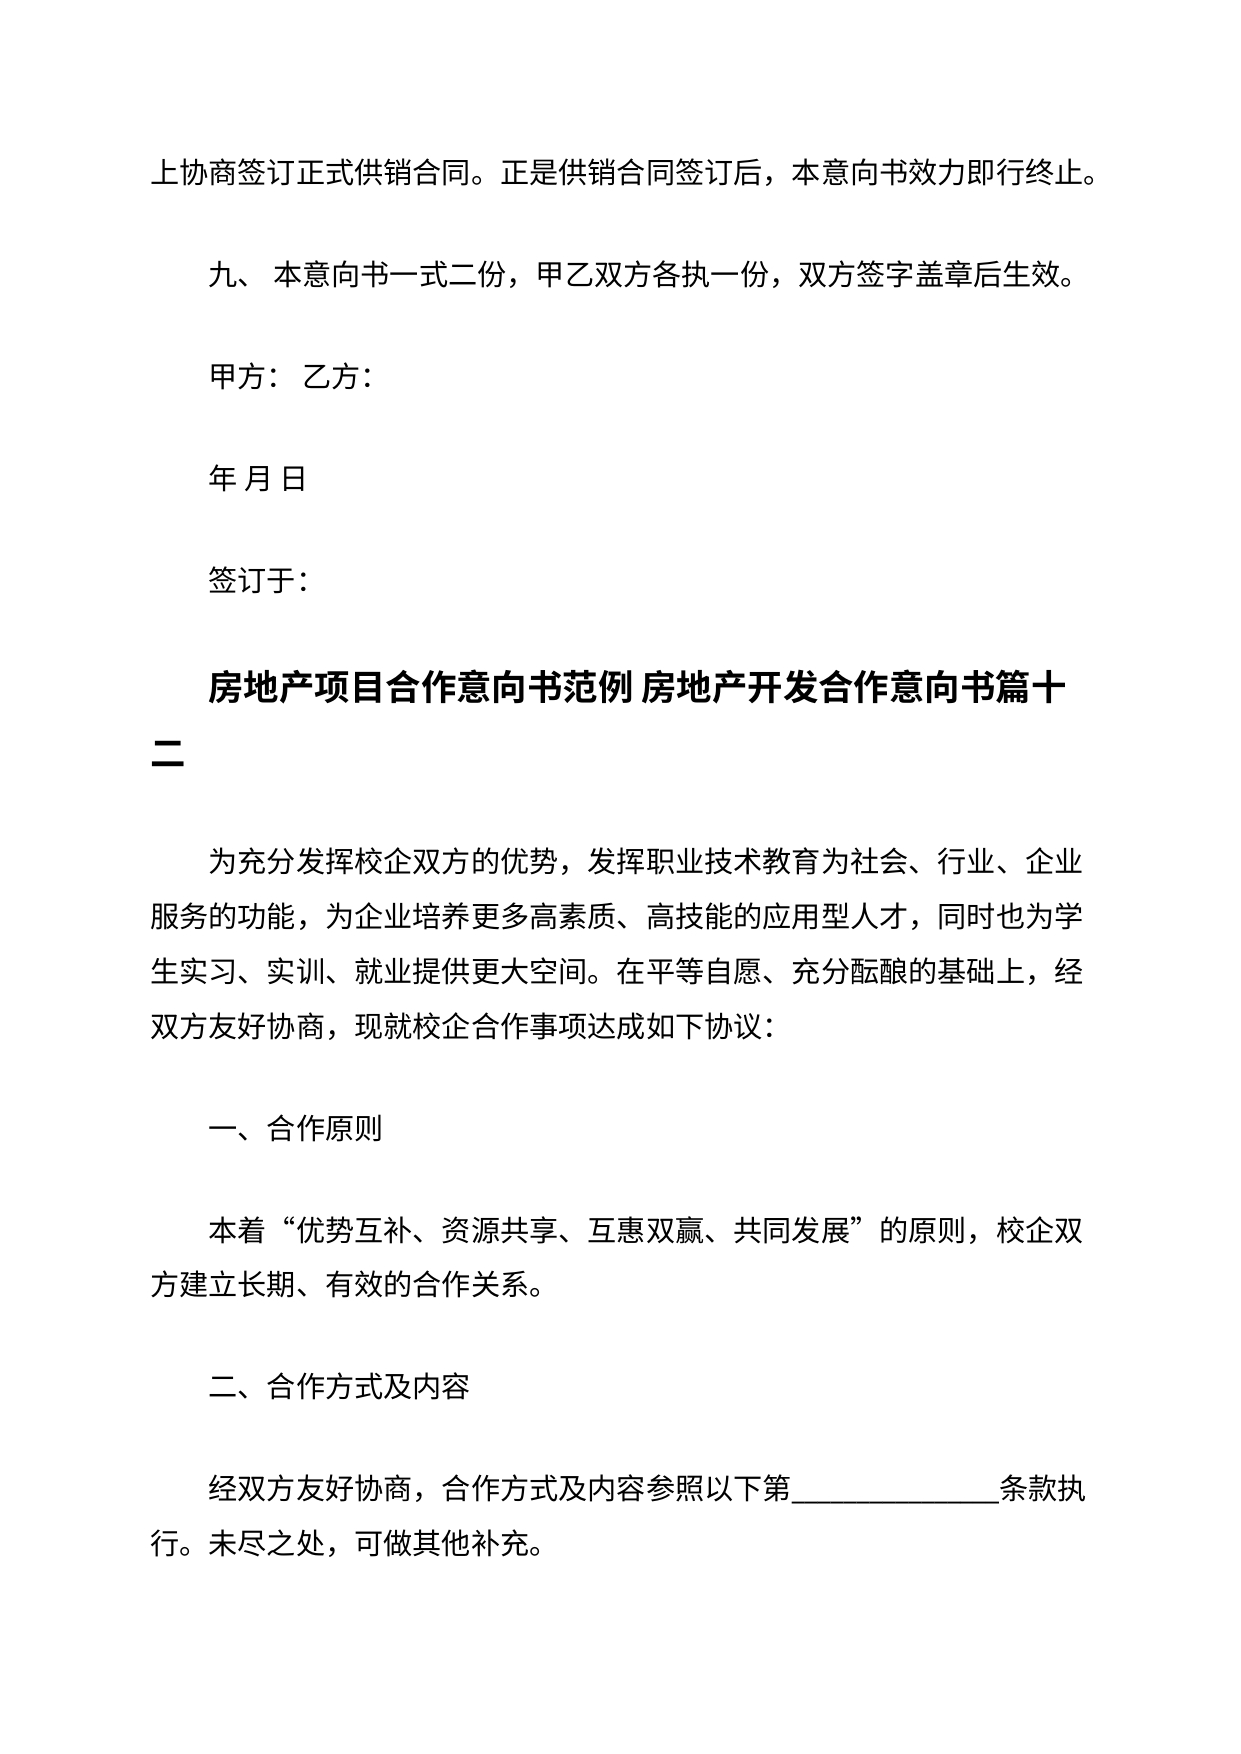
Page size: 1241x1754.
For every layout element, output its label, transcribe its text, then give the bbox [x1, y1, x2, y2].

text 本着“优势互补、资源共享、互惠双赢、共同发展”的原则，校企双方建立长期、有效的合作关系。 [150, 1207, 1090, 1304]
text 年 月 日 [150, 455, 1090, 498]
text 一、合作原则 [150, 1105, 1090, 1148]
text 九、 本意向书一式二份，甲乙双方各执一份，双方签字盖章后生效。 [150, 252, 1090, 294]
text 房地产项目合作意向书范例 房地产开发合作意向书篇十二 [150, 659, 1090, 777]
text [150, 150, 1090, 192]
text 二、合作方式及内容 [150, 1364, 1090, 1406]
text 经双方友好协商，合作方式及内容参照以下第________________条款执行。未尽之处，可做其他补充。 [150, 1466, 1090, 1563]
text 为充分发挥校企双方的优势，发挥职业技术教育为社会、行业、企业服务的功能，为企业培养更多高素质、高技能的应用型人才，同时也为学生实习、实训、就业提供更大空间。在平等自愿、充分酝酿的基础上，经双方友好协商，现就校企合作事项达成如下协议： [150, 839, 1090, 1046]
text 签订于： [150, 557, 1090, 599]
text 甲方： 乙方： [150, 353, 1090, 396]
